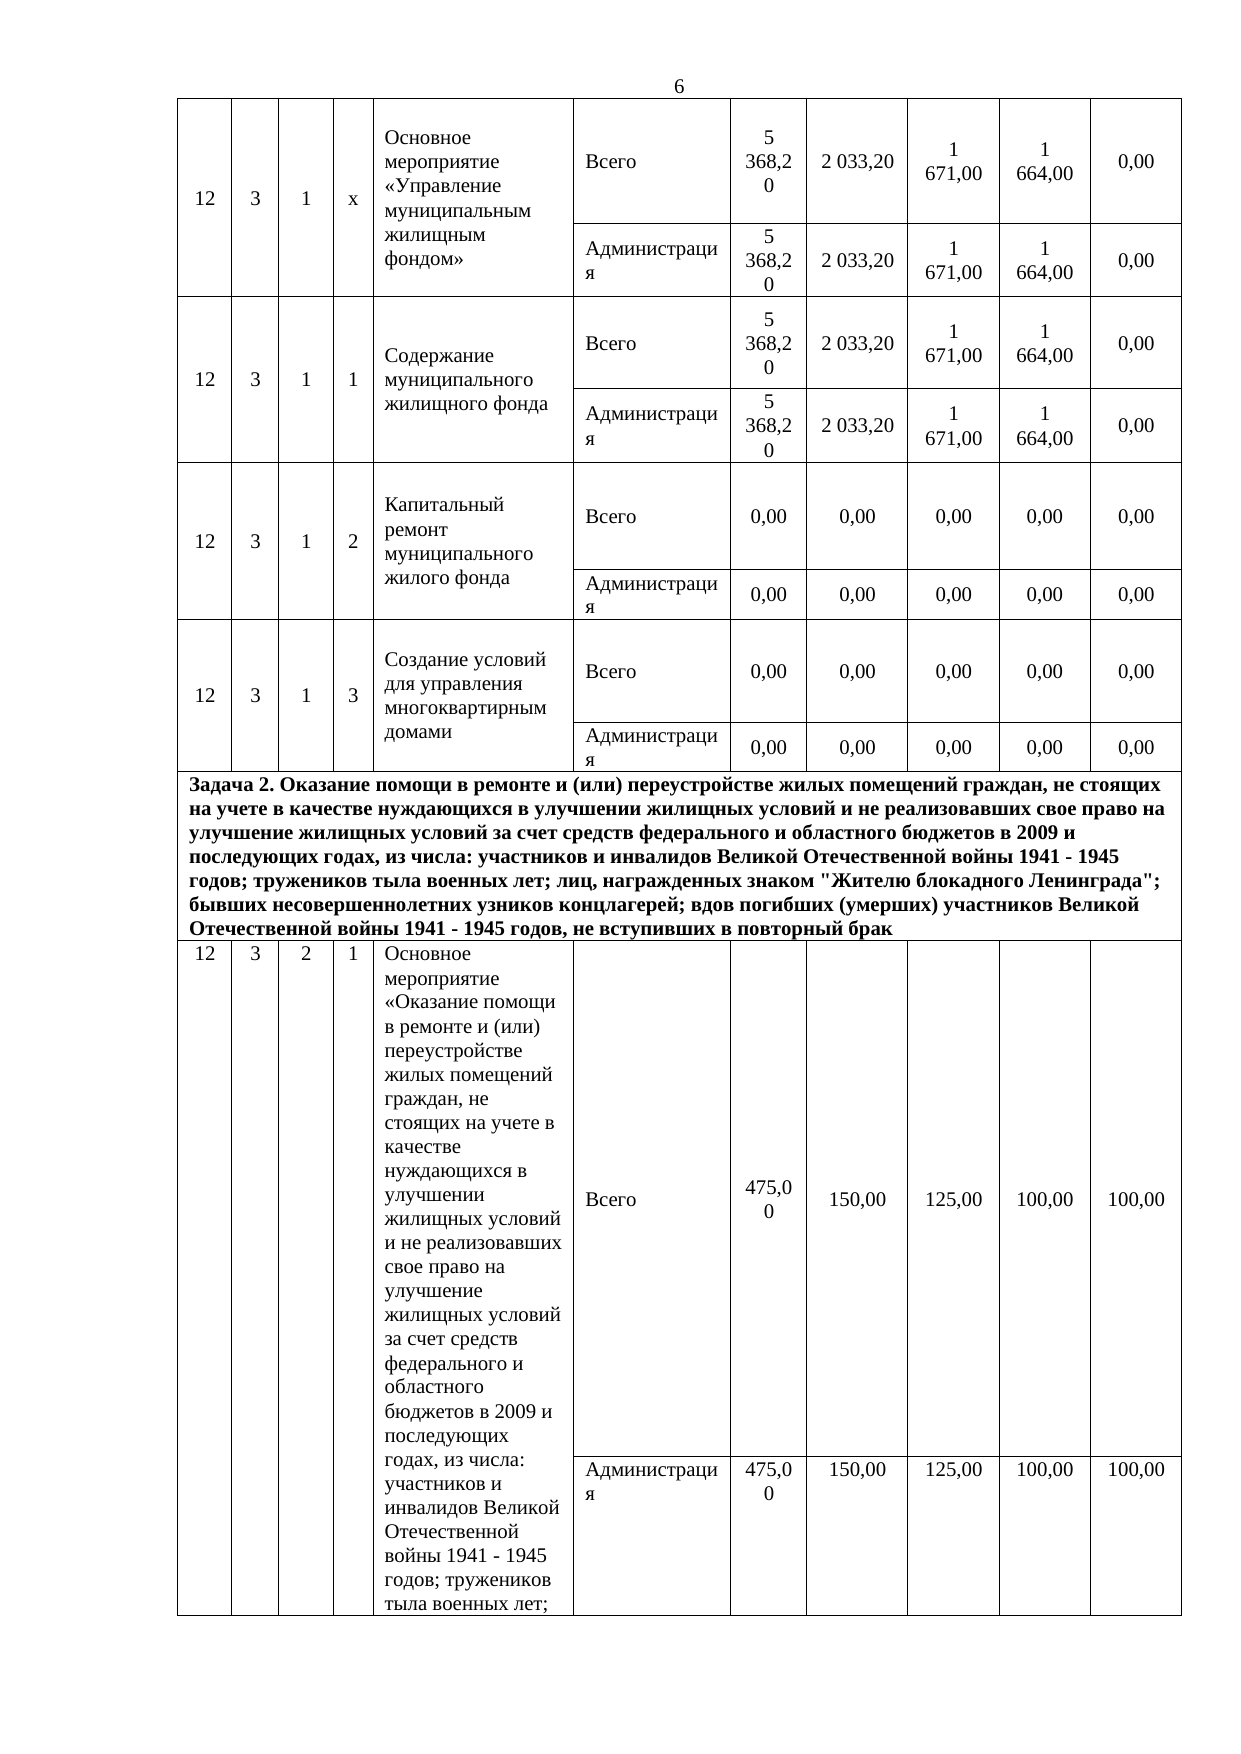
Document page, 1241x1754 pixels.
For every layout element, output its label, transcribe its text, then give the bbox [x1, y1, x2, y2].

table_cell 0,00 [1000, 620, 1090, 722]
table_cell 125,00 [908, 1457, 999, 1615]
table_cell 1 [334, 941, 373, 1615]
table_cell 0,00 [1091, 570, 1181, 618]
table_cell 1 664,00 [1000, 297, 1090, 388]
table_cell 0,00 [1091, 99, 1181, 223]
table_cell 12 [178, 463, 231, 618]
table_cell 0,00 [1000, 723, 1090, 771]
table_cell 1 671,00 [908, 389, 999, 462]
table_cell Всего [574, 620, 730, 722]
table_cell Задача 2. Оказание помощи в ремонте и (или) переустройстве жилых помещений граждан, не стоящих на учете в качестве нуждающихся в улучшении жилищных условий и не реализовавших свое право на улучшение жилищных условий за счет средств федерального и областного бюджетов в 2009 и последующих годах, из числа: участников и инвалидов Великой Отечественной войны 1941 - 1945 годов; тружеников тыла военных лет; лиц, награжденных знаком "Жителю блокадного Ленинграда"; бывших несовершеннолетних узников концлагерей; вдов погибших (умерших) участников Великой Отечественной войны 1941 - 1945 годов, не вступивших в повторный брак [178, 772, 1181, 940]
table_cell Содержание муниципального жилищного фонда [374, 297, 573, 462]
table_cell 0,00 [807, 463, 907, 569]
table_cell 3 [232, 99, 278, 296]
table_cell 0,00 [731, 723, 806, 771]
table_cell 0,00 [908, 463, 999, 569]
table_cell 0,00 [1091, 463, 1181, 569]
table_cell 1 664,00 [1000, 99, 1090, 223]
table_cell 5 368,20 [731, 224, 806, 296]
table_cell 0,00 [807, 620, 907, 722]
table_cell Капитальный ремонт муниципального жилого фонда [374, 463, 573, 618]
table_cell 0,00 [1091, 620, 1181, 722]
table_cell Администрация [574, 224, 730, 296]
table_cell Администрация [574, 1457, 730, 1615]
table_cell Администрация [574, 723, 730, 771]
table_cell 5 368,20 [731, 389, 806, 462]
table_cell 1 [279, 463, 333, 618]
table_cell 150,00 [807, 1457, 907, 1615]
table_cell 100,00 [1000, 941, 1090, 1456]
table_cell 1 [334, 297, 373, 462]
table_cell 12 [178, 99, 231, 296]
table_cell Основное мероприятие «Оказание помощи в ремонте и (или) переустройстве жилых помещений граждан, не стоящих на учете в качестве нуждающихся в улучшении жилищных условий и не реализовавших свое право на улучшение жилищных условий за счет средств федерального и областного бюджетов в 2009 и последующих годах, из числа: участников и инвалидов Великой Отечественной войны 1941 - 1945 годов; тружеников тыла военных лет; лиц, награжденных знаком "Жителю блокадного Ленинграда"; бывших несовершеннолетних узников концлагерей; вдов погибших (умерших) участников Великой Отечественной войны 1941 - 1945 годов, не вступивших в повторный брак» [374, 941, 573, 1615]
table_cell 0,00 [1000, 570, 1090, 618]
table_cell 12 [178, 297, 231, 462]
table_cell 2 [334, 463, 373, 618]
table_cell 2 [279, 941, 333, 1615]
table_cell Создание условий для управления многоквартирным домами [374, 620, 573, 771]
table_cell 100,00 [1000, 1457, 1090, 1615]
table_cell 3 [334, 620, 373, 771]
table_cell 100,00 [1091, 1457, 1181, 1615]
table_cell Всего [574, 297, 730, 388]
table_cell 475,00 [731, 941, 806, 1456]
table_cell 0,00 [1000, 463, 1090, 569]
table_cell 1 671,00 [908, 297, 999, 388]
table_cell 12 [178, 941, 231, 1615]
table_cell 125,00 [908, 941, 999, 1456]
table_cell 1 664,00 [1000, 224, 1090, 296]
table_cell 0,00 [1091, 389, 1181, 462]
table_cell 2 033,20 [807, 389, 907, 462]
table_cell 0,00 [807, 570, 907, 618]
table_cell 5 368,20 [731, 297, 806, 388]
table_cell 3 [232, 463, 278, 618]
table_cell 2 033,20 [807, 99, 907, 223]
table_cell 1 [279, 99, 333, 296]
table_cell 0,00 [807, 723, 907, 771]
table_cell 0,00 [731, 570, 806, 618]
table_cell 1 664,00 [1000, 389, 1090, 462]
table_cell 0,00 [1091, 224, 1181, 296]
table_cell 475,00 [731, 1457, 806, 1615]
table_cell Всего [574, 463, 730, 569]
table_cell Всего [574, 99, 730, 223]
table_cell 3 [232, 941, 278, 1615]
table_cell Администрация [574, 570, 730, 618]
table_cell 12 [178, 620, 231, 771]
table_cell 3 [232, 620, 278, 771]
table_cell 100,00 [1091, 941, 1181, 1456]
table_cell 0,00 [908, 723, 999, 771]
table_cell 0,00 [908, 620, 999, 722]
table_cell 0,00 [1091, 723, 1181, 771]
table_cell 0,00 [731, 620, 806, 722]
table_cell 1 671,00 [908, 224, 999, 296]
table_cell Администрация [574, 389, 730, 462]
table_cell 1 671,00 [908, 99, 999, 223]
table_cell 5 368,20 [731, 99, 806, 223]
table_cell 1 [279, 297, 333, 462]
table_cell 3 [232, 297, 278, 462]
table_cell 0,00 [1091, 297, 1181, 388]
table_cell Всего [574, 941, 730, 1456]
table_cell 2 033,20 [807, 297, 907, 388]
table_cell Основное мероприятие «Управление муниципальным жилищным фондом» [374, 99, 573, 296]
table_cell 0,00 [908, 570, 999, 618]
table_cell х [334, 99, 373, 296]
table_cell 1 [279, 620, 333, 771]
table_cell 2 033,20 [807, 224, 907, 296]
table_cell 150,00 [807, 941, 907, 1456]
table_cell 0,00 [731, 463, 806, 569]
